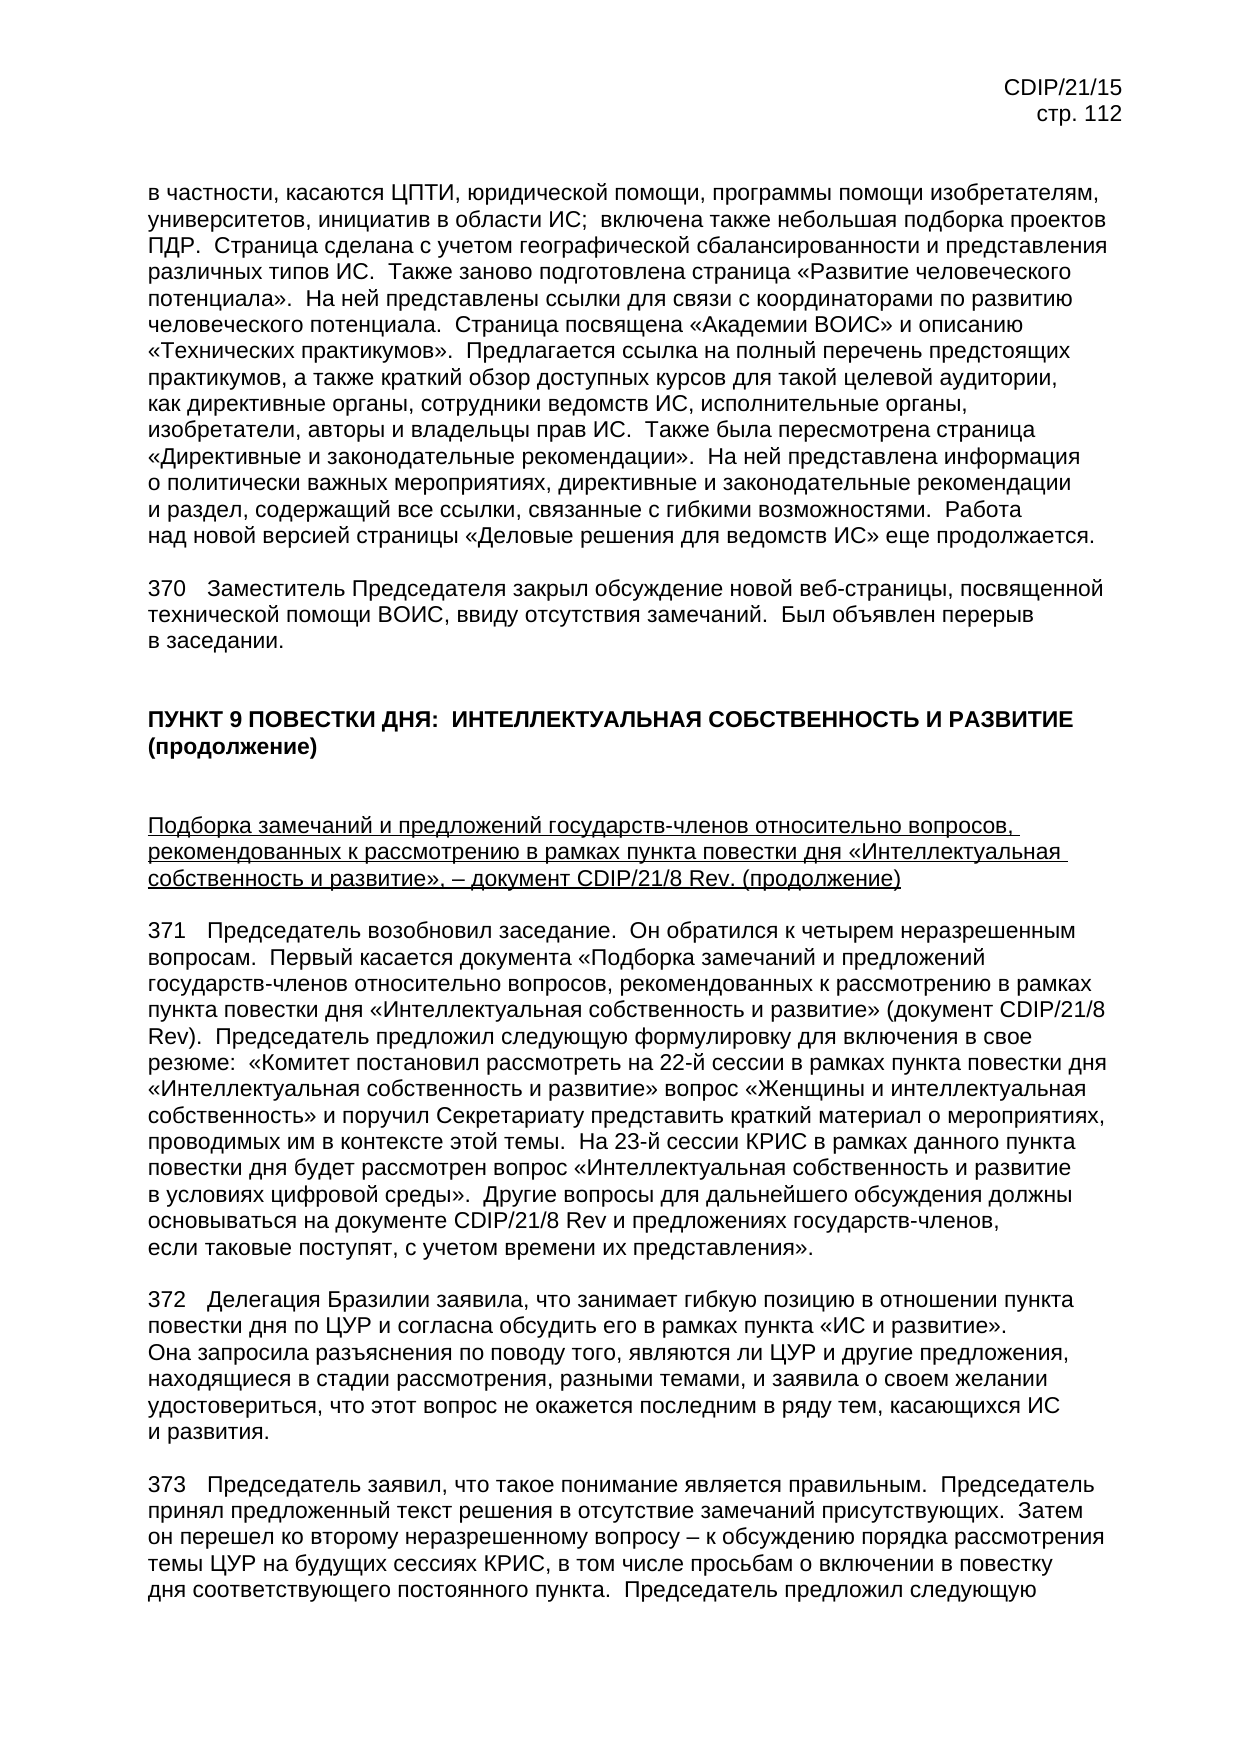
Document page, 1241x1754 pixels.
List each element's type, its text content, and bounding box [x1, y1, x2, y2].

text Делегация Бразилии заявила, что занимает гибкую позицию в отношении пункта повестки дня по ЦУР и согласна обсудить его в рамках пункта «ИС и развитие». Она запросила разъяснения по поводу того, являются ли ЦУР и другие предложения, находящиеся в стадии рассмотрения, разными темами, и заявила о своем желании удостовериться, что этот вопрос не окажется последним в ряду тем, касающихся ИС и развития. [148, 1286, 1122, 1444]
text Председатель возобновил заседание. Он обратился к четырем неразрешенным вопросам. Первый касается документа «Подборка замечаний и предложений государств-членов относительно вопросов, рекомендованных к рассмотрению в рамках пункта повестки дня «Интеллектуальная собственность и развитие» (документ CDIP/21/8 Rev). Председатель предложил следующую формулировку для включения в свое резюме: «Комитет постановил рассмотреть на 22-й сессии в рамках пункта повестки дня «Интеллектуальная собственность и развитие» вопрос «Женщины и интеллектуальная собственность» и поручил Секретариату представить краткий материал о мероприятиях, проводимых им в контексте этой темы. На 23-й сессии КРИС в рамках данного пункта повестки дня будет рассмотрен вопрос «Интеллектуальная собственность и развитие в условиях цифровой среды». Другие вопросы для дальнейшего обсуждения должны основываться на документе CDIP/21/8 Rev и предложениях государств-членов, если таковые поступят, с учетом времени их представления». [148, 917, 1122, 1260]
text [148, 179, 1122, 548]
text Подборка замечаний и предложений государств-членов относительно вопросов, рекомендованных к рассмотрению в рамках пункта повестки дня «Интеллектуальная собственность и развитие», – документ CDIP/21/8 Rev. (продолжение) [148, 812, 1122, 891]
text Заместитель Председателя закрыл обсуждение новой веб-страницы, посвященной технической помощи ВОИС, ввиду отсутствия замечаний. Был объявлен перерыв в заседании. [148, 574, 1122, 654]
text ПУНКТ 9 ПОВЕСТКИ ДНЯ: ИНТЕЛЛЕКТУАЛЬНАЯ СОБСТВЕННОСТЬ И РАЗВИТИЕ (продолжение) [148, 706, 1122, 759]
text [148, 1471, 1122, 1602]
